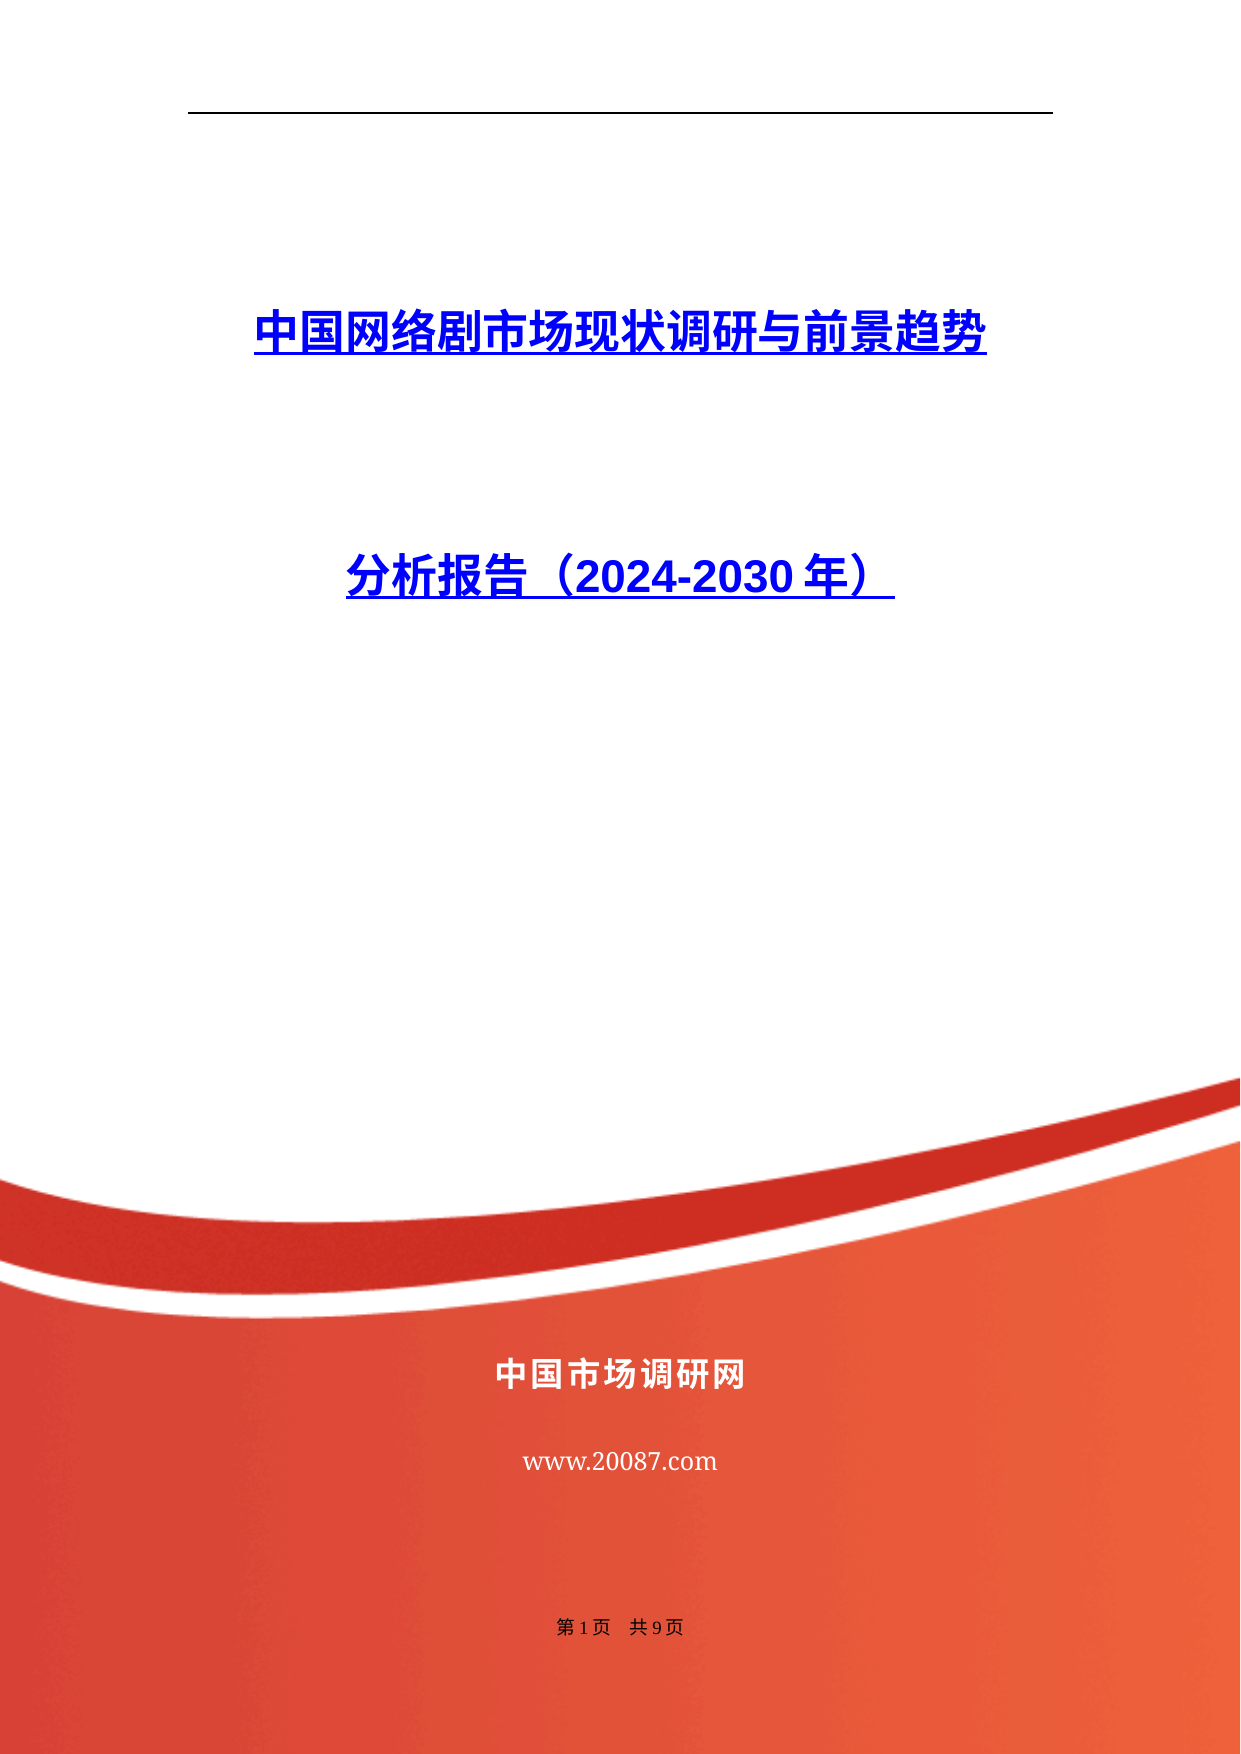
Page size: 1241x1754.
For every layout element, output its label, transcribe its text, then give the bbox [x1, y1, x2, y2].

picture [0, 1006, 1241, 1754]
table_header 中国网络剧市场现状调研与前景趋势分析报告（2024-2030年） [188, 207, 1053, 773]
text www.20087.com [187, 1428, 1053, 1493]
subtitle 中国市场调研网 [187, 1339, 1053, 1404]
